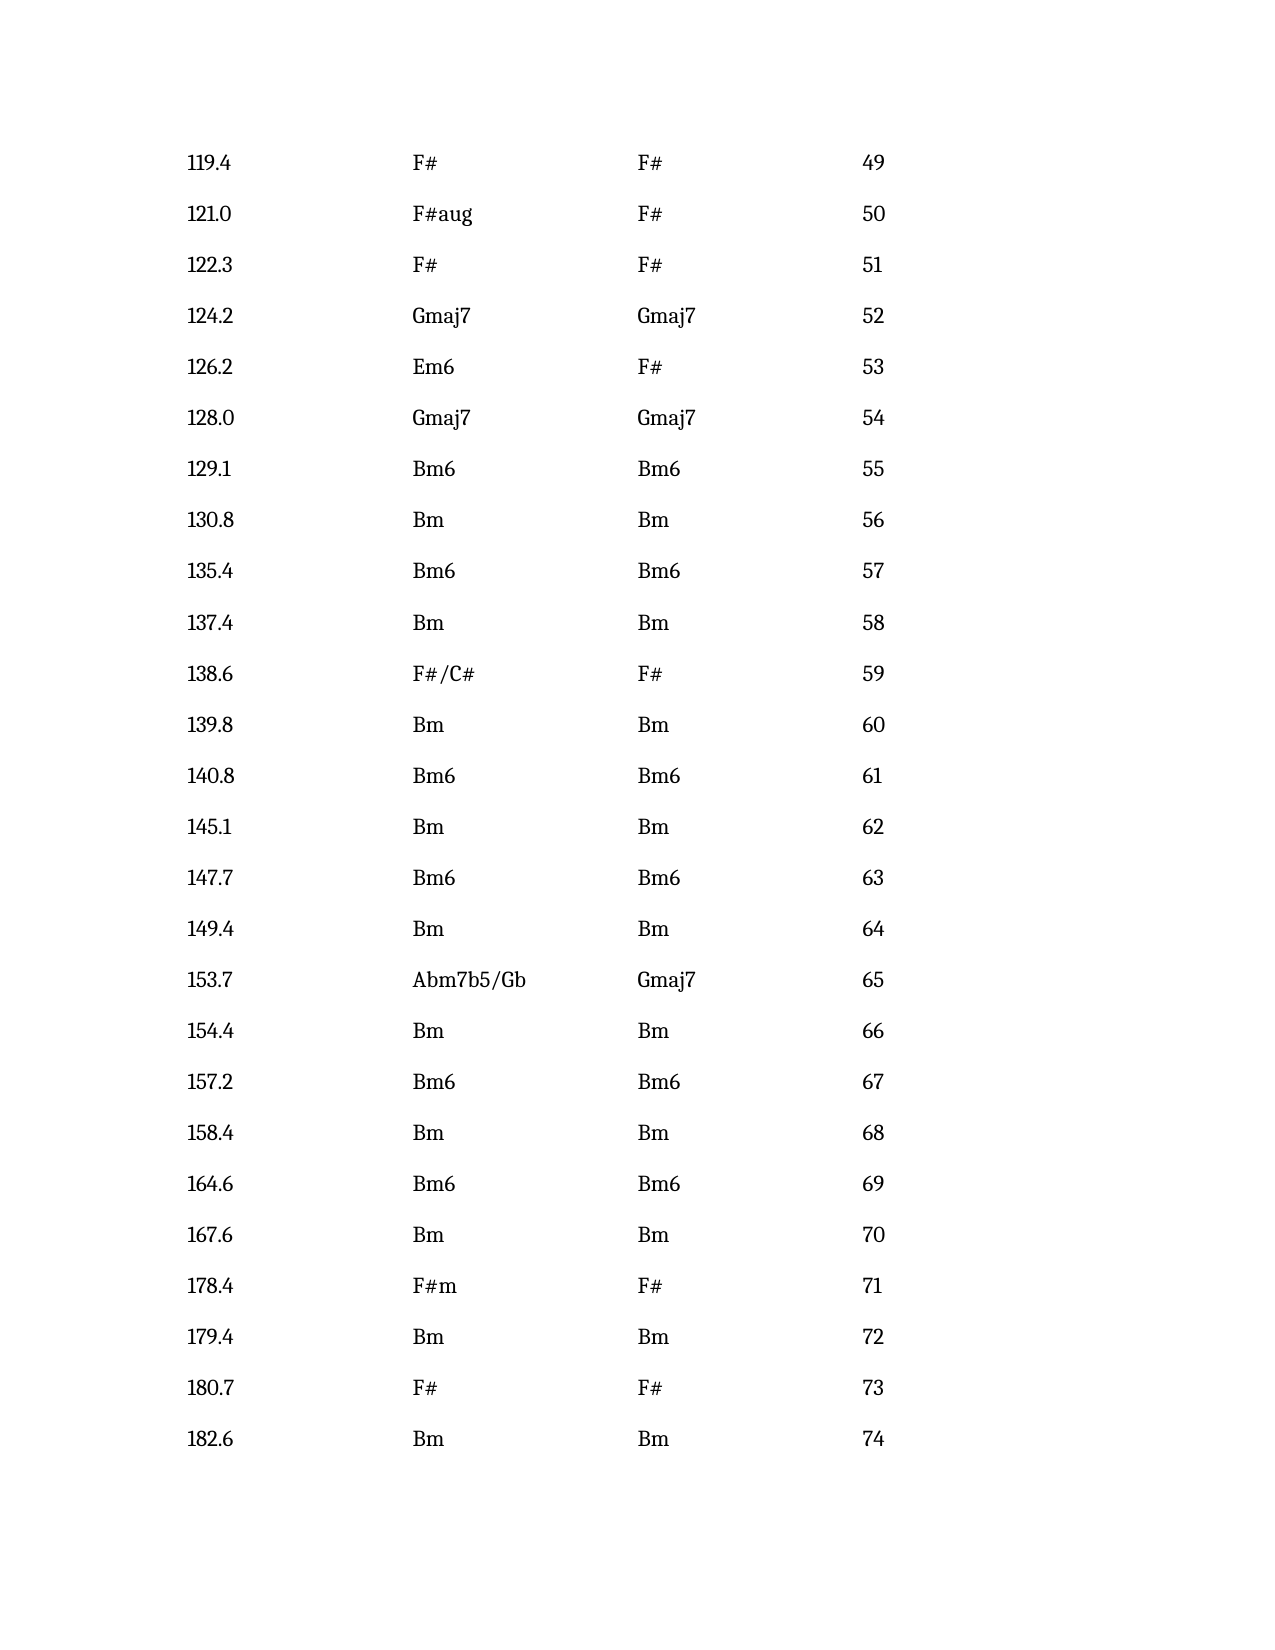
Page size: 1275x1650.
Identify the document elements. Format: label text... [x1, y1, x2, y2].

table_cell F# [626, 150, 851, 201]
table_cell Gmaj7 [401, 303, 626, 354]
table_cell 62 [851, 814, 1076, 864]
table_cell Bm [626, 1426, 851, 1477]
table_cell 49 [851, 150, 1076, 201]
table_cell 68 [851, 1120, 1076, 1171]
table_cell Bm [401, 711, 626, 762]
table_cell F#m [401, 1273, 626, 1324]
table_cell Bm6 [401, 1171, 626, 1222]
table_cell Gmaj7 [626, 303, 851, 354]
table_cell 129.1 [176, 456, 401, 507]
table_cell Abm7b5/Gb [401, 967, 626, 1018]
table_cell F# [626, 354, 851, 405]
table_cell F# [626, 201, 851, 252]
table_cell 140.8 [176, 763, 401, 813]
table_cell 69 [851, 1171, 1076, 1222]
table_cell 64 [851, 916, 1076, 967]
table_cell Bm6 [626, 763, 851, 813]
table_cell Bm [626, 1018, 851, 1069]
table_cell F#/C# [401, 660, 626, 711]
table_cell Bm6 [401, 1069, 626, 1120]
table_cell 124.2 [176, 303, 401, 354]
table_cell Bm [401, 1324, 626, 1375]
table_cell 179.4 [176, 1324, 401, 1375]
table_cell Bm [626, 609, 851, 660]
table_cell Bm [401, 1120, 626, 1171]
table_cell Bm [626, 916, 851, 967]
table_cell 61 [851, 763, 1076, 813]
table_cell 139.8 [176, 711, 401, 762]
table_cell F# [401, 252, 626, 303]
table_cell 60 [851, 711, 1076, 762]
table_cell Bm6 [626, 456, 851, 507]
table_cell 138.6 [176, 660, 401, 711]
table_cell 178.4 [176, 1273, 401, 1324]
table_cell Em6 [401, 354, 626, 405]
table_cell Gmaj7 [401, 405, 626, 456]
table_cell Bm [401, 1222, 626, 1273]
table_cell F# [626, 660, 851, 711]
table_cell Gmaj7 [626, 405, 851, 456]
table_cell 65 [851, 967, 1076, 1018]
table_cell 63 [851, 865, 1076, 916]
table_cell 72 [851, 1324, 1076, 1375]
table_cell Bm6 [401, 763, 626, 813]
table_cell 57 [851, 558, 1076, 609]
table_cell 158.4 [176, 1120, 401, 1171]
table_cell 145.1 [176, 814, 401, 864]
table_cell Bm6 [626, 865, 851, 916]
table_cell 147.7 [176, 865, 401, 916]
table_cell 53 [851, 354, 1076, 405]
table_cell Bm [401, 814, 626, 864]
table_cell 52 [851, 303, 1076, 354]
table_cell 126.2 [176, 354, 401, 405]
table_cell Bm [626, 1222, 851, 1273]
table_cell 73 [851, 1375, 1076, 1426]
table_cell 122.3 [176, 252, 401, 303]
table_cell Bm [401, 1426, 626, 1477]
table_cell 154.4 [176, 1018, 401, 1069]
table_cell Bm [401, 609, 626, 660]
table_cell 74 [851, 1426, 1076, 1477]
table_cell Bm [401, 916, 626, 967]
table_cell 180.7 [176, 1375, 401, 1426]
table_cell 121.0 [176, 201, 401, 252]
table_cell F# [401, 150, 626, 201]
table_cell 137.4 [176, 609, 401, 660]
table_cell Bm6 [626, 558, 851, 609]
table_cell 59 [851, 660, 1076, 711]
table_cell F# [626, 1273, 851, 1324]
table_cell 153.7 [176, 967, 401, 1018]
table_cell 130.8 [176, 507, 401, 558]
table_cell Bm [401, 507, 626, 558]
table_cell Bm [626, 711, 851, 762]
table_cell 182.6 [176, 1426, 401, 1477]
table_cell Bm [626, 507, 851, 558]
table_cell 167.6 [176, 1222, 401, 1273]
table_cell Bm [401, 1018, 626, 1069]
table_cell Bm6 [401, 865, 626, 916]
table_cell Bm6 [626, 1069, 851, 1120]
table_cell F# [626, 1375, 851, 1426]
table_cell Bm6 [401, 558, 626, 609]
table_cell Bm6 [626, 1171, 851, 1222]
table_cell 58 [851, 609, 1076, 660]
table_cell F# [626, 252, 851, 303]
table_cell 50 [851, 201, 1076, 252]
table_cell 164.6 [176, 1171, 401, 1222]
table_cell 51 [851, 252, 1076, 303]
table_cell Bm [626, 814, 851, 864]
table_cell F# [401, 1375, 626, 1426]
table_cell 119.4 [176, 150, 401, 201]
table_cell 67 [851, 1069, 1076, 1120]
table_cell Bm [626, 1120, 851, 1171]
table_cell 135.4 [176, 558, 401, 609]
table_cell 66 [851, 1018, 1076, 1069]
table_cell 56 [851, 507, 1076, 558]
table_cell 55 [851, 456, 1076, 507]
table_cell 54 [851, 405, 1076, 456]
table_cell 149.4 [176, 916, 401, 967]
table_cell Bm6 [401, 456, 626, 507]
table_cell Bm [626, 1324, 851, 1375]
table_cell 71 [851, 1273, 1076, 1324]
table_cell 70 [851, 1222, 1076, 1273]
table_cell 128.0 [176, 405, 401, 456]
table_cell Gmaj7 [626, 967, 851, 1018]
table_cell F#aug [401, 201, 626, 252]
table_cell 157.2 [176, 1069, 401, 1120]
